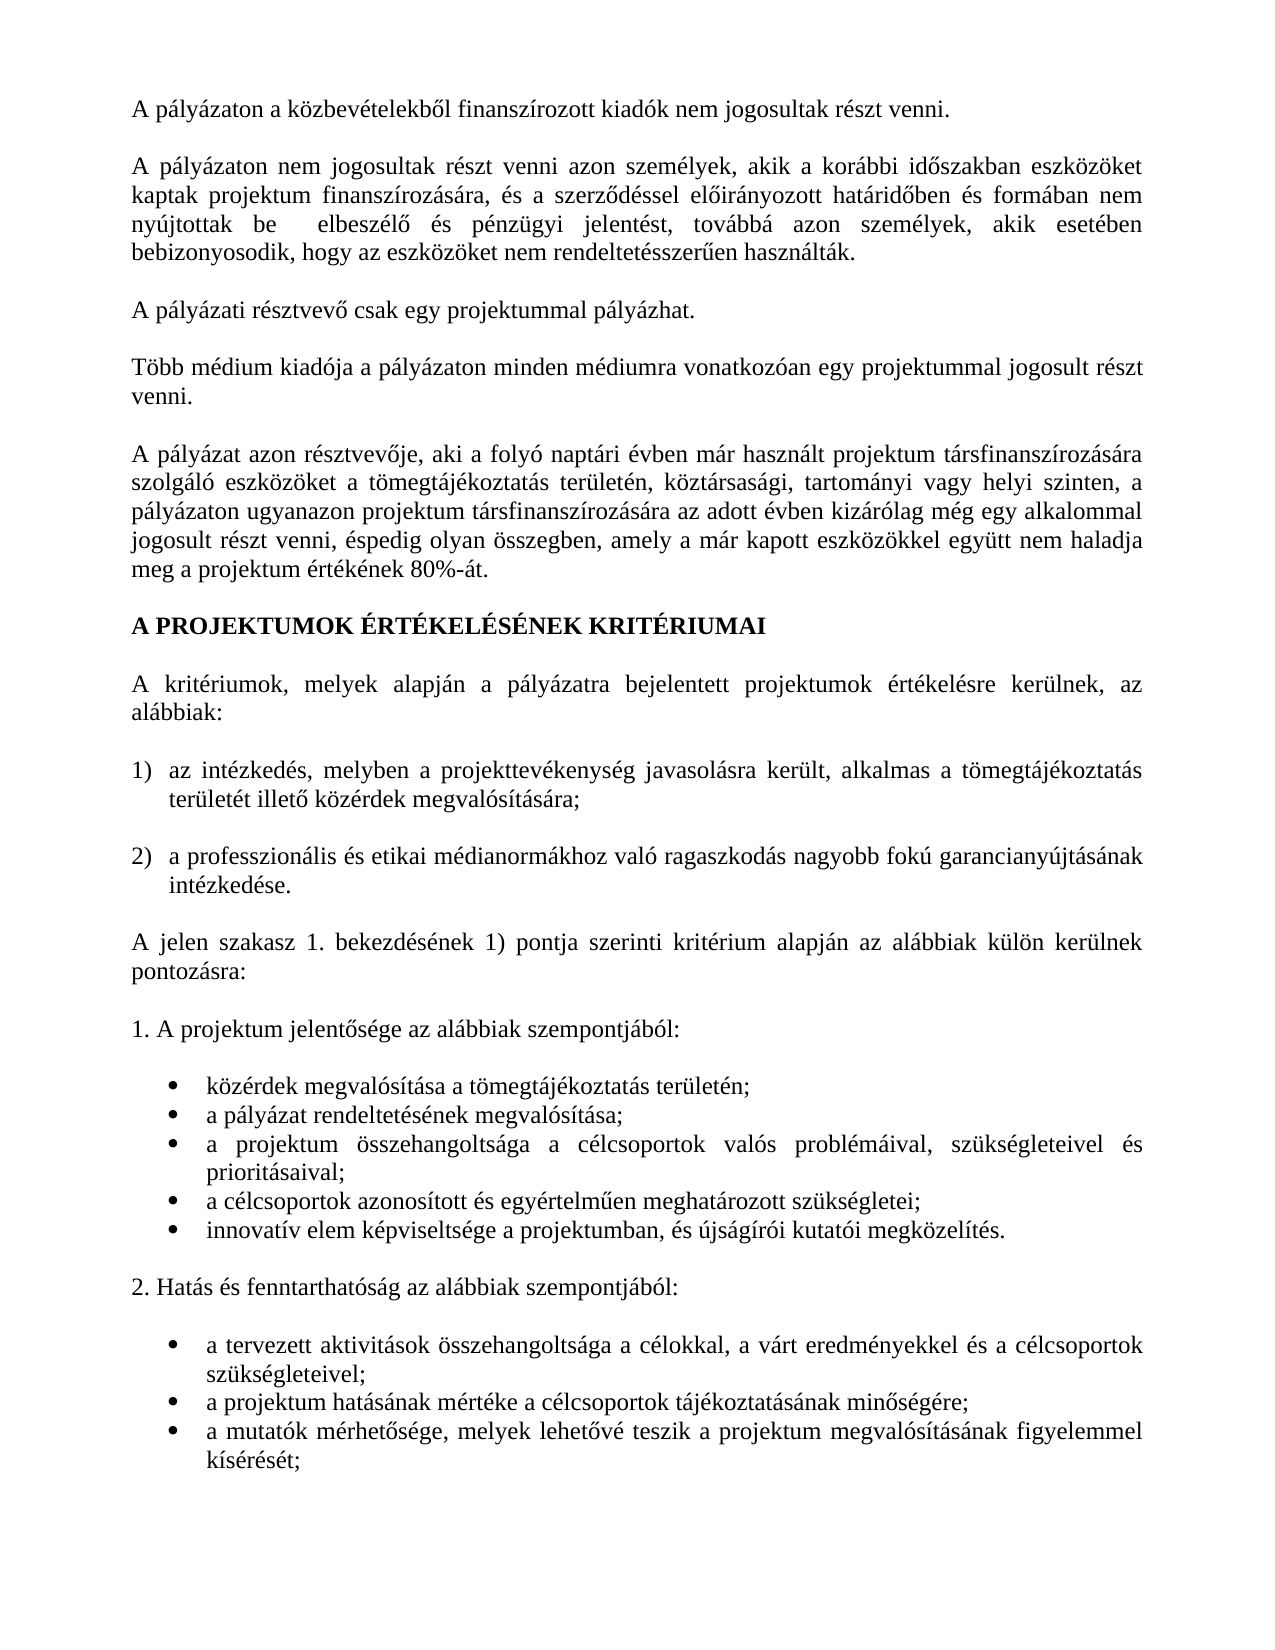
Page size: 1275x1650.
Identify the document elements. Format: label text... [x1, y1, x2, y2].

list a tervezett aktivitások összehangoltsága a célokkal, a várt eredményekkel és a célcsoportok szükségleteivel; [169, 1330, 1144, 1387]
list innovatív elem képviseltsége a projektumban, és újságírói kutatói megközelítés. [169, 1215, 1144, 1244]
text 2. Hatás és fenntarthatóság az alábbiak szempontjából: [131, 1272, 1144, 1301]
text A pályázat azon résztvevője, aki a folyó naptári évben már használt projektum társfinanszírozására szolgáló eszközöket a tömegtájékoztatás területén, köztársasági, tartományi vagy helyi szinten, a pályázaton ugyanazon projektum társfinanszírozására az adott évben kizárólag még egy alkalommal jogosult részt venni, éspedig olyan összegben, amely a már kapott eszközökkel együtt nem haladja meg a projektum értékének 80%-át. [131, 439, 1144, 582]
list a mutatók mérhetősége, melyek lehetővé teszik a projektum megvalósításának figyelemmel kísérését; [169, 1416, 1144, 1474]
text Több médium kiadója a pályázaton minden médiumra vonatkozóan egy projektummal jogosult részt venni. [131, 352, 1144, 410]
text A PROJEKTUMOK ÉRTÉKELÉSÉNEK KRITÉRIUMAI [131, 611, 1144, 640]
list a célcsoportok azonosított és egyértelműen meghatározott szükségletei; [169, 1186, 1144, 1215]
list a projektum hatásának mértéke a célcsoportok tájékoztatásának minőségére; [169, 1387, 1144, 1416]
text 1. A projektum jelentősége az alábbiak szempontjából: [131, 1014, 1144, 1042]
text A pályázati résztvevő csak egy projektummal pályázhat. [131, 295, 1144, 324]
list a pályázat rendeltetésének megvalósítása; [169, 1100, 1144, 1129]
text A kritériumok, melyek alapján a pályázatra bejelentett projektumok értékelésre kerülnek, az alábbiak: [131, 669, 1144, 726]
text A jelen szakasz 1. bekezdésének 1) pontja szerinti kritérium alapján az alábbiak külön kerülnek pontozásra: [131, 927, 1144, 985]
list a professzionális és etikai médianormákhoz való ragaszkodás nagyobb fokú garancianyújtásának intézkedése. [131, 841, 1144, 899]
text A pályázaton a közbevételekből finanszírozott kiadók nem jogosultak részt venni. [131, 94, 1144, 122]
list közérdek megvalósítása a tömegtájékoztatás területén; [169, 1071, 1144, 1100]
text A pályázaton nem jogosultak részt venni azon személyek, akik a korábbi időszakban eszközöket kaptak projektum finanszírozására, és a szerződéssel előirányozott határidőben és formában nem nyújtottak be elbeszélő és pénzügyi jelentést, továbbá azon személyek, akik esetében bebizonyosodik, hogy az eszközöket nem rendeltetésszerűen használták. [131, 151, 1144, 266]
list a projektum összehangoltsága a célcsoportok valós problémáival, szükségleteivel és prioritásaival; [169, 1129, 1144, 1186]
list az intézkedés, melyben a projekttevékenység javasolásra került, alkalmas a tömegtájékoztatás területét illető közérdek megvalósítására; [131, 755, 1144, 812]
